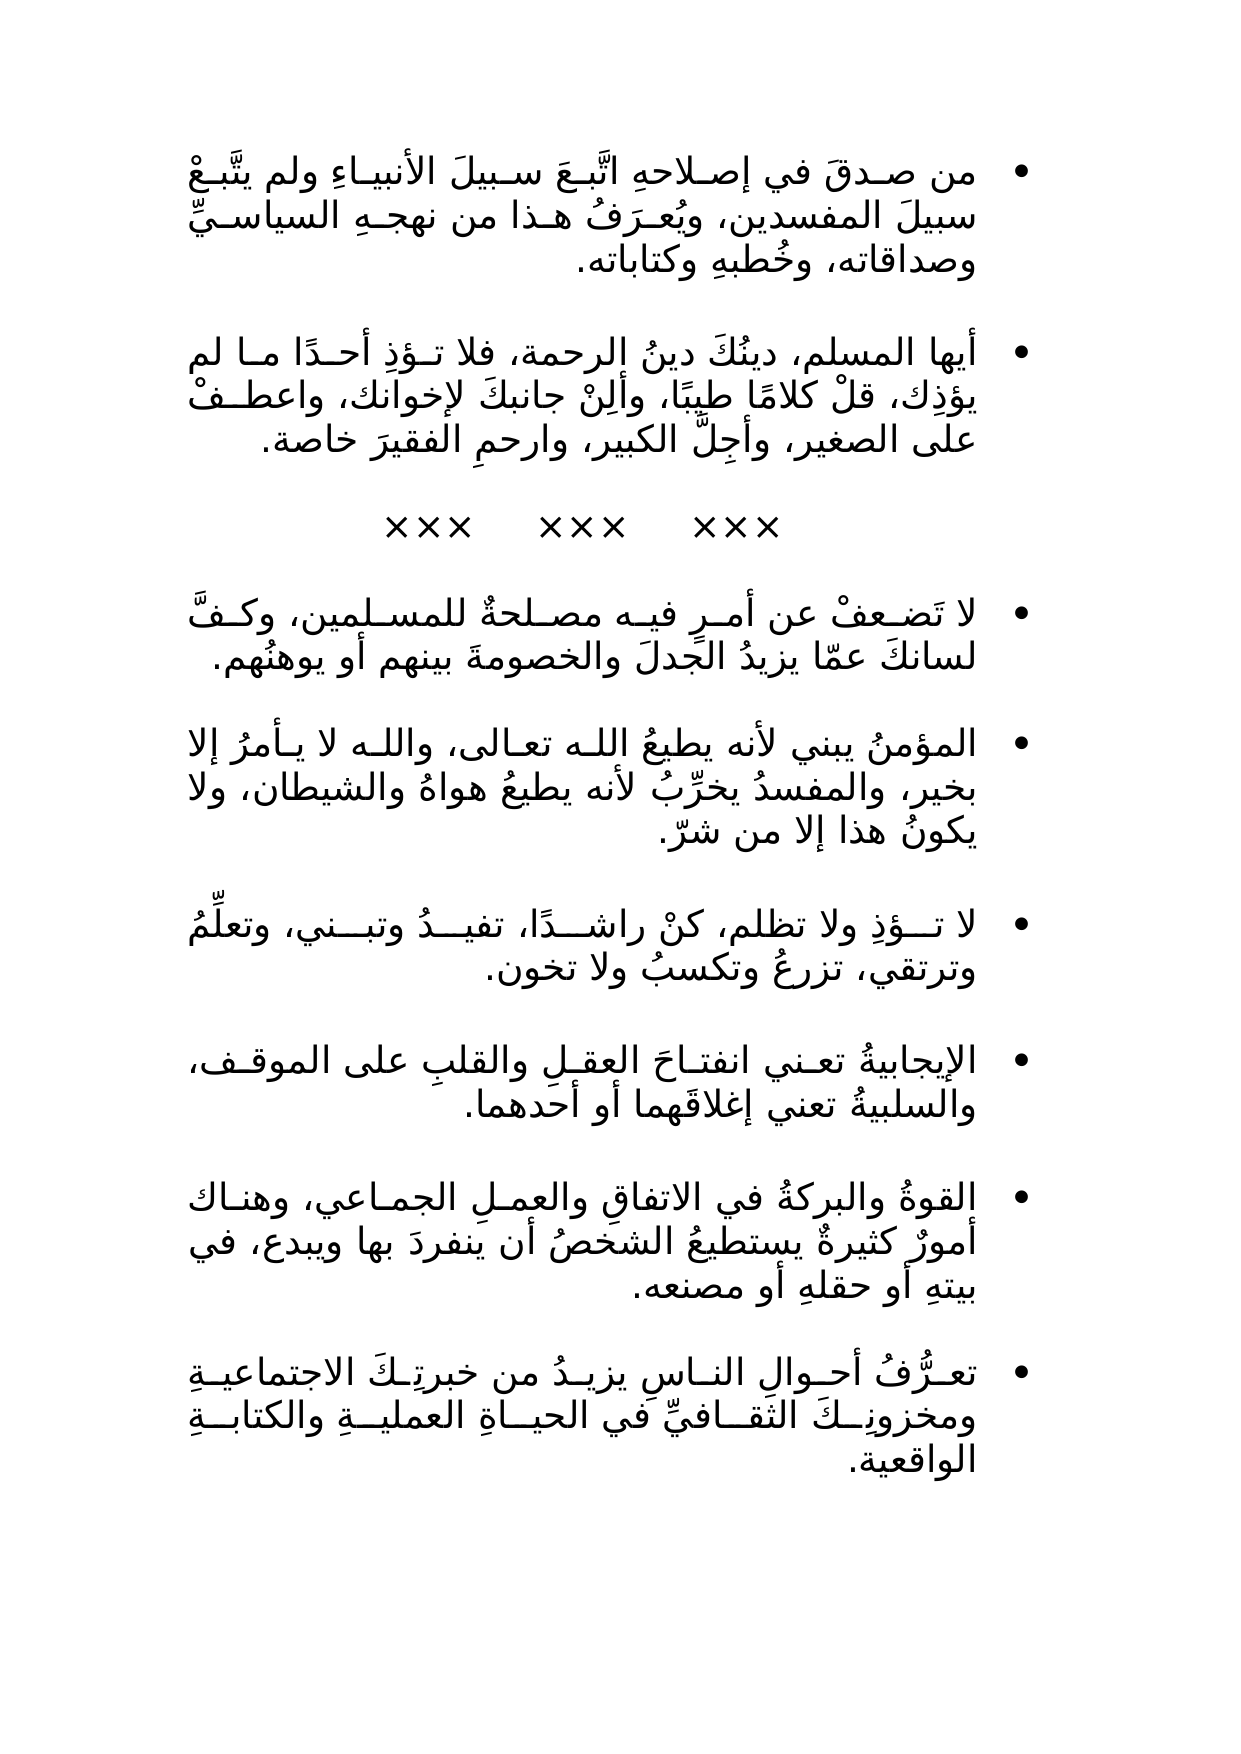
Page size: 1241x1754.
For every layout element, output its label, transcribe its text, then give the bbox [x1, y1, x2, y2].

list الإيجابيةُ تعني انفتاحَ العقلِ والقلبِ على الموقف، والسلبيةُ تعني إغلاقَهما أو أحدهما. [187, 1039, 1015, 1126]
list أيها المسلم، دينُكَ دينُ الرحمة، فلا تؤذِ أحدًا ما لم يؤذِك، قلْ كلامًا طيبًا، وألِنْ جانبكَ لإخوانك، واعطفْ على الصغير، وأجِلَّ الكبير، وارحمِ الفقيرَ خاصة. [187, 331, 1015, 461]
list المؤمنُ يبني لأنه يطيعُ الله تعالى، والله لا يأمرُ إلا بخير، والمفسدُ يخرِّبُ لأنه يطيعُ هواهُ والشيطان، ولا يكونُ هذا إلا من شرّ. [187, 722, 1015, 853]
list لا تَضعفْ عن أمرٍ فيه مصلحةٌ للمسلمين، وكفَّ لسانكَ عمّا يزيدُ الجدلَ والخصومةَ بينهم أو يوهنُهم. [187, 591, 1015, 679]
list تعرُّفُ أحوالِ الناسِ يزيدُ من خبرتِكَ الاجتماعيةِ ومخزونِكَ الثقافيِّ في الحياةِ العمليةِ والكتابةِ الواقعية. [187, 1350, 1015, 1481]
list القوةُ والبركةُ في الاتفاقِ والعملِ الجماعي، وهناك أمورٌ كثيرةٌ يستطيعُ الشخصُ أن ينفردَ بها ويبدع، في بيتهِ أو حقلهِ أو مصنعه. [187, 1176, 1015, 1307]
list من صدقَ في إصلاحهِ اتَّبعَ سبيلَ الأنبياءِ ولم يتَّبعْ سبيلَ المفسدين، ويُعرَفُ هذا من نهجهِ السياسيِّ وصداقاته، وخُطبهِ وكتاباته. [187, 150, 1015, 281]
list لا تؤذِ ولا تظلم، كنْ راشدًا، تفيدُ وتبني، وتعلِّمُ وترتقي، تزرعُ وتكسبُ ولا تخون. [187, 902, 1015, 989]
list ××× ××× ××× [187, 504, 978, 548]
